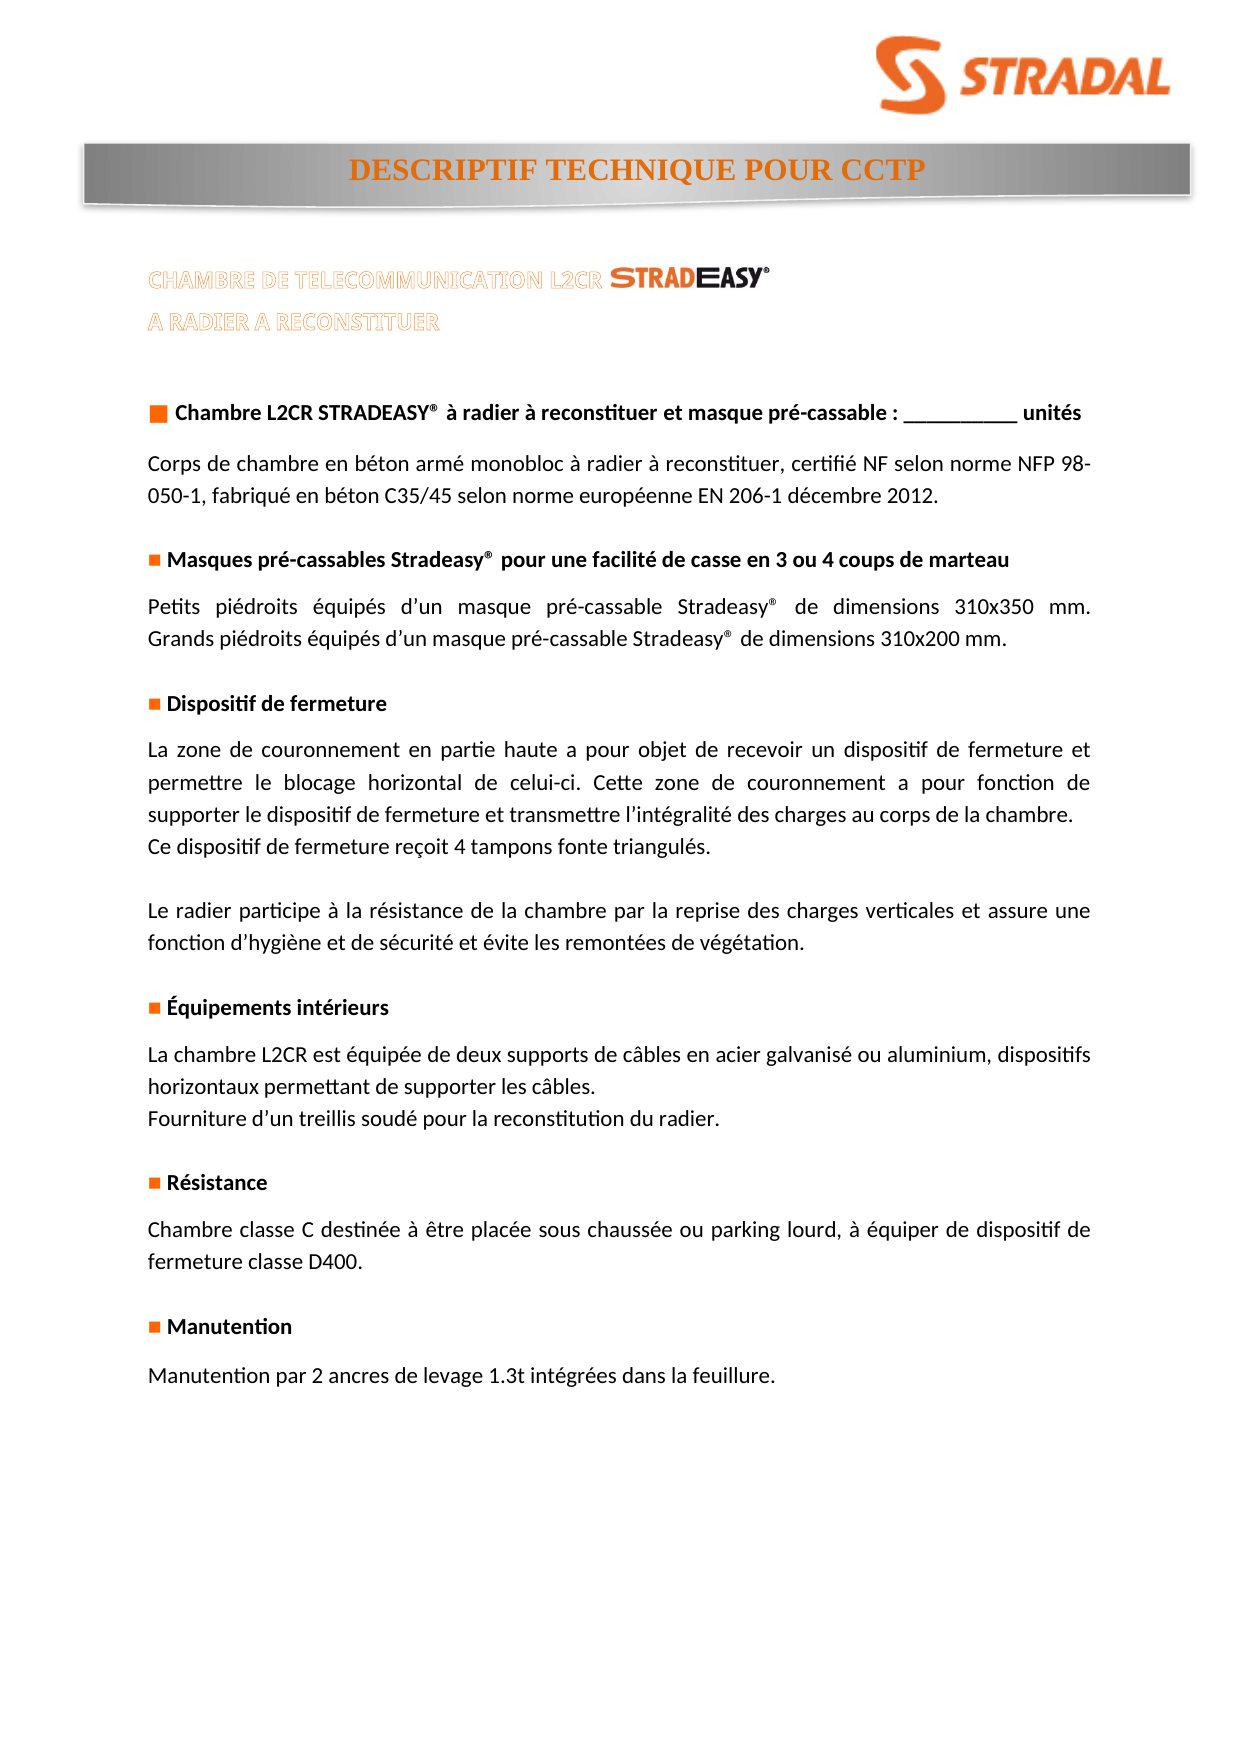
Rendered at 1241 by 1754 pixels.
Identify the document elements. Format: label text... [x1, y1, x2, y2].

text La chambre L2CR est équipée de deux supports de câbles en acier galvanisé ou aluminium, dispositifs horizontaux permettant de supporter les câbles. [148, 1040, 1093, 1100]
text Fourniture d’un treillis soudé pour la reconstitution du radier. [148, 1104, 1093, 1132]
text ■ Résistance [148, 1168, 1093, 1196]
text Petits piédroits équipés d’un masque pré-cassable Stradeasy® de dimensions 310x350 mm. Grands piédroits équipés d’un masque pré-cassable Stradeasy® de dimensions 310x200 mm. [148, 592, 1093, 652]
text Manutention par 2 ancres de levage 1.3t intégrées dans la feuillure. [148, 1344, 1093, 1389]
text Chambre classe C destinée à être placée sous chaussée ou parking lourd, à équiper de dispositif de fermeture classe D400. [148, 1215, 1093, 1275]
text ■ Dispositif de fermeture [148, 689, 1093, 717]
text ■ Manutention [148, 1312, 1093, 1340]
text ■ Équipements intérieurs [148, 993, 1093, 1021]
text ■ Masques pré-cassables Stradeasy® pour une facilité de casse en 3 ou 4 coups de marteau [148, 545, 1093, 573]
text Ce dispositif de fermeture reçoit 4 tampons fonte triangulés. [148, 832, 1093, 860]
text CHAMBRE DE TELECOMMUNICATION L2CR [148, 259, 1093, 299]
text ■ Chambre L2CR STRADEASY® à radier à reconstituer et masque pré-cassable : __________ unités [148, 396, 1093, 427]
text Le radier participe à la résistance de la chambre par la reprise des charges verticales et assure une fonction d’hygiène et de sécurité et évite les remontées de végétation. [148, 896, 1093, 957]
picture [876, 35, 1172, 115]
text La zone de couronnement en partie haute a pour objet de recevoir un dispositif de fermeture et permettre le blocage horizontal de celui-ci. Cette zone de couronnement a pour fonction de supporter le dispositif de fermeture et transmettre l’intégralité des charges au corps de la chambre. [148, 735, 1093, 828]
picture [608, 259, 771, 293]
text Corps de chambre en béton armé monobloc à radier à reconstituer, certifié NF selon norme NFP 98-050-1, fabriqué en béton C35/45 selon norme européenne EN 206-1 décembre 2012. [148, 432, 1093, 509]
text A RADIER A RECONSTITUER [148, 305, 1093, 337]
